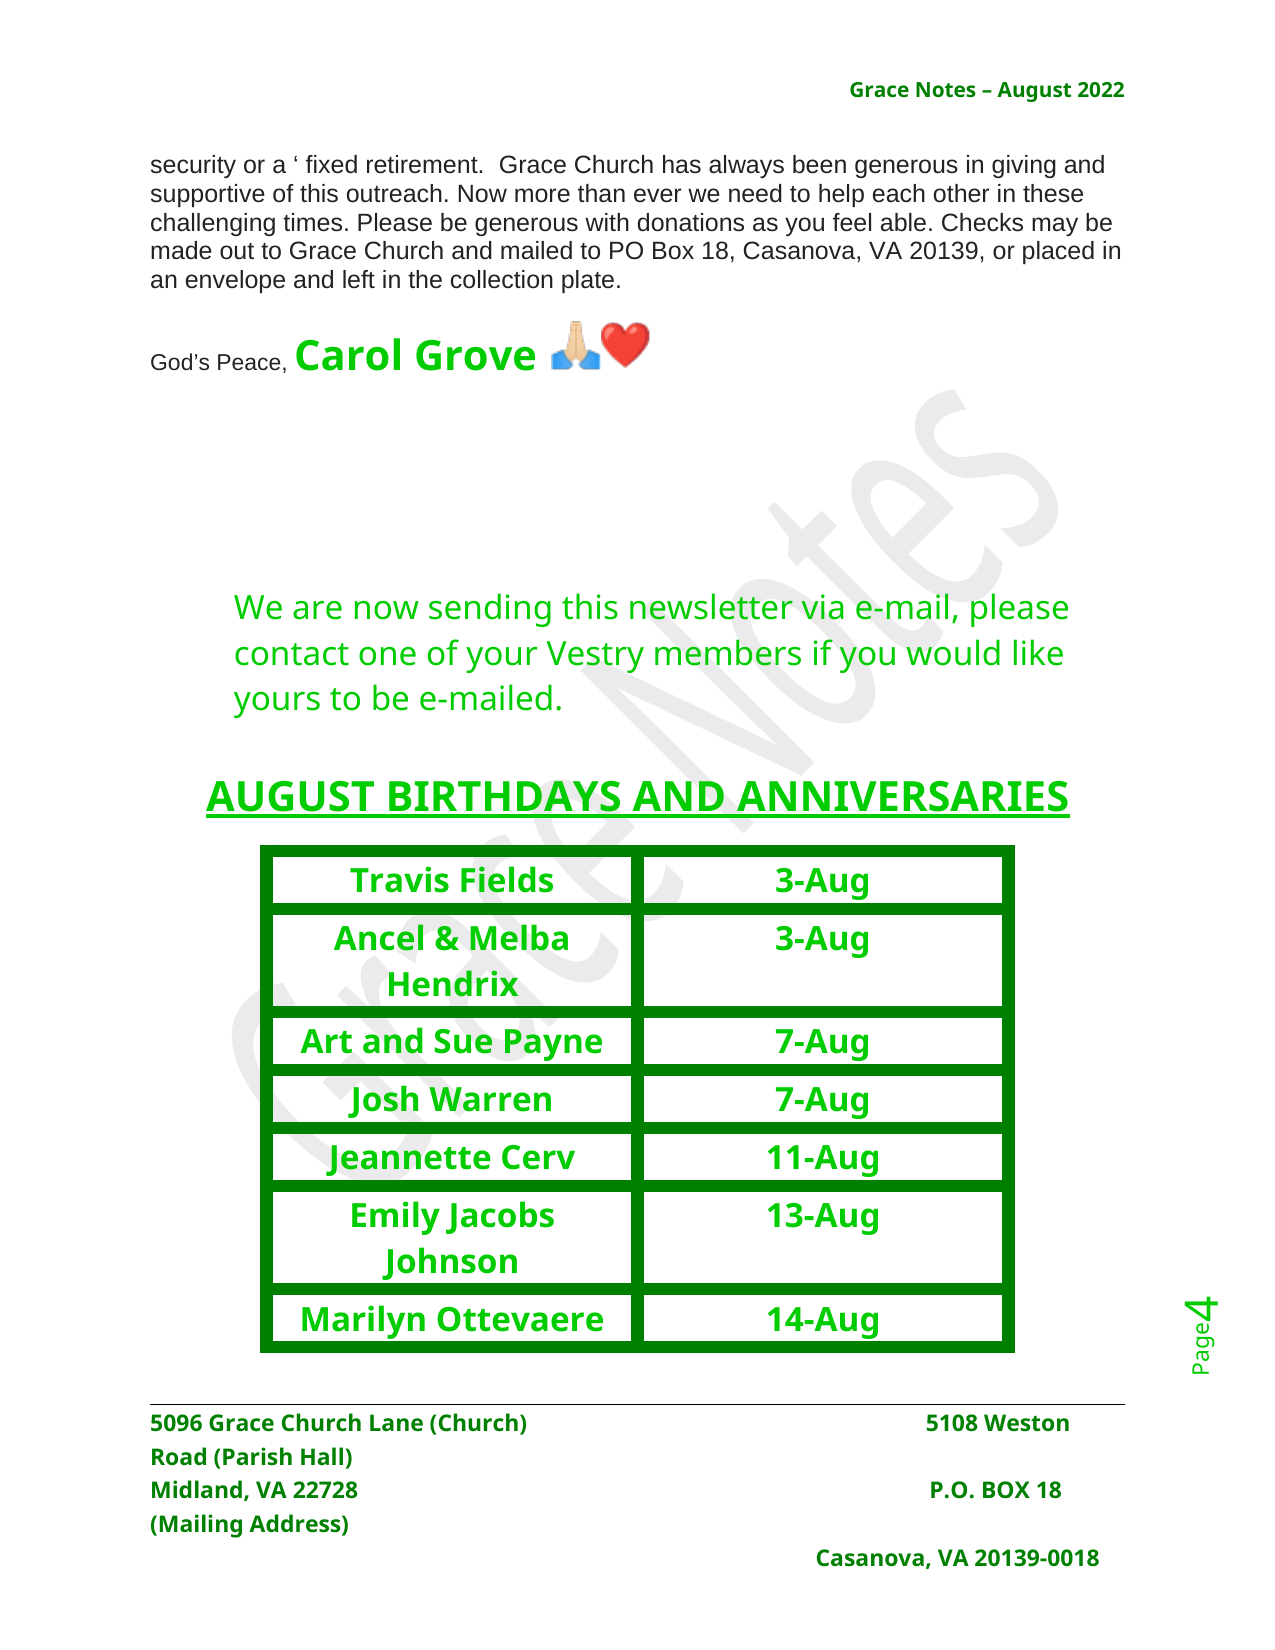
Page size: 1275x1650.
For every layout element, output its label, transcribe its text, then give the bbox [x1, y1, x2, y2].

table_cell 3-Aug [644, 915, 1002, 1006]
table_header Travis Fields [273, 857, 631, 902]
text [150, 150, 1125, 294]
table_cell 7-Aug [644, 1076, 1002, 1122]
table_cell Jeannette Cerv [273, 1134, 631, 1179]
text God’s Peace, Carol Grove [150, 320, 1125, 382]
table_cell Josh Warren [273, 1076, 631, 1122]
table_cell Marilyn Ottevaere [273, 1295, 631, 1341]
table_cell 14-Aug [644, 1295, 1002, 1341]
table_cell Art and Sue Payne [273, 1018, 631, 1064]
table_cell 11-Aug [644, 1134, 1002, 1179]
table_header 3-Aug [644, 857, 1002, 902]
picture [550, 320, 651, 371]
text AUGUST BIRTHDAYS AND ANNIVERSARIES [150, 492, 1125, 823]
table_cell 13-Aug [644, 1192, 1002, 1283]
table_cell Emily Jacobs Johnson [273, 1192, 631, 1283]
table_cell 7-Aug [644, 1018, 1002, 1064]
table_cell Ancel & Melba Hendrix [273, 915, 631, 1006]
